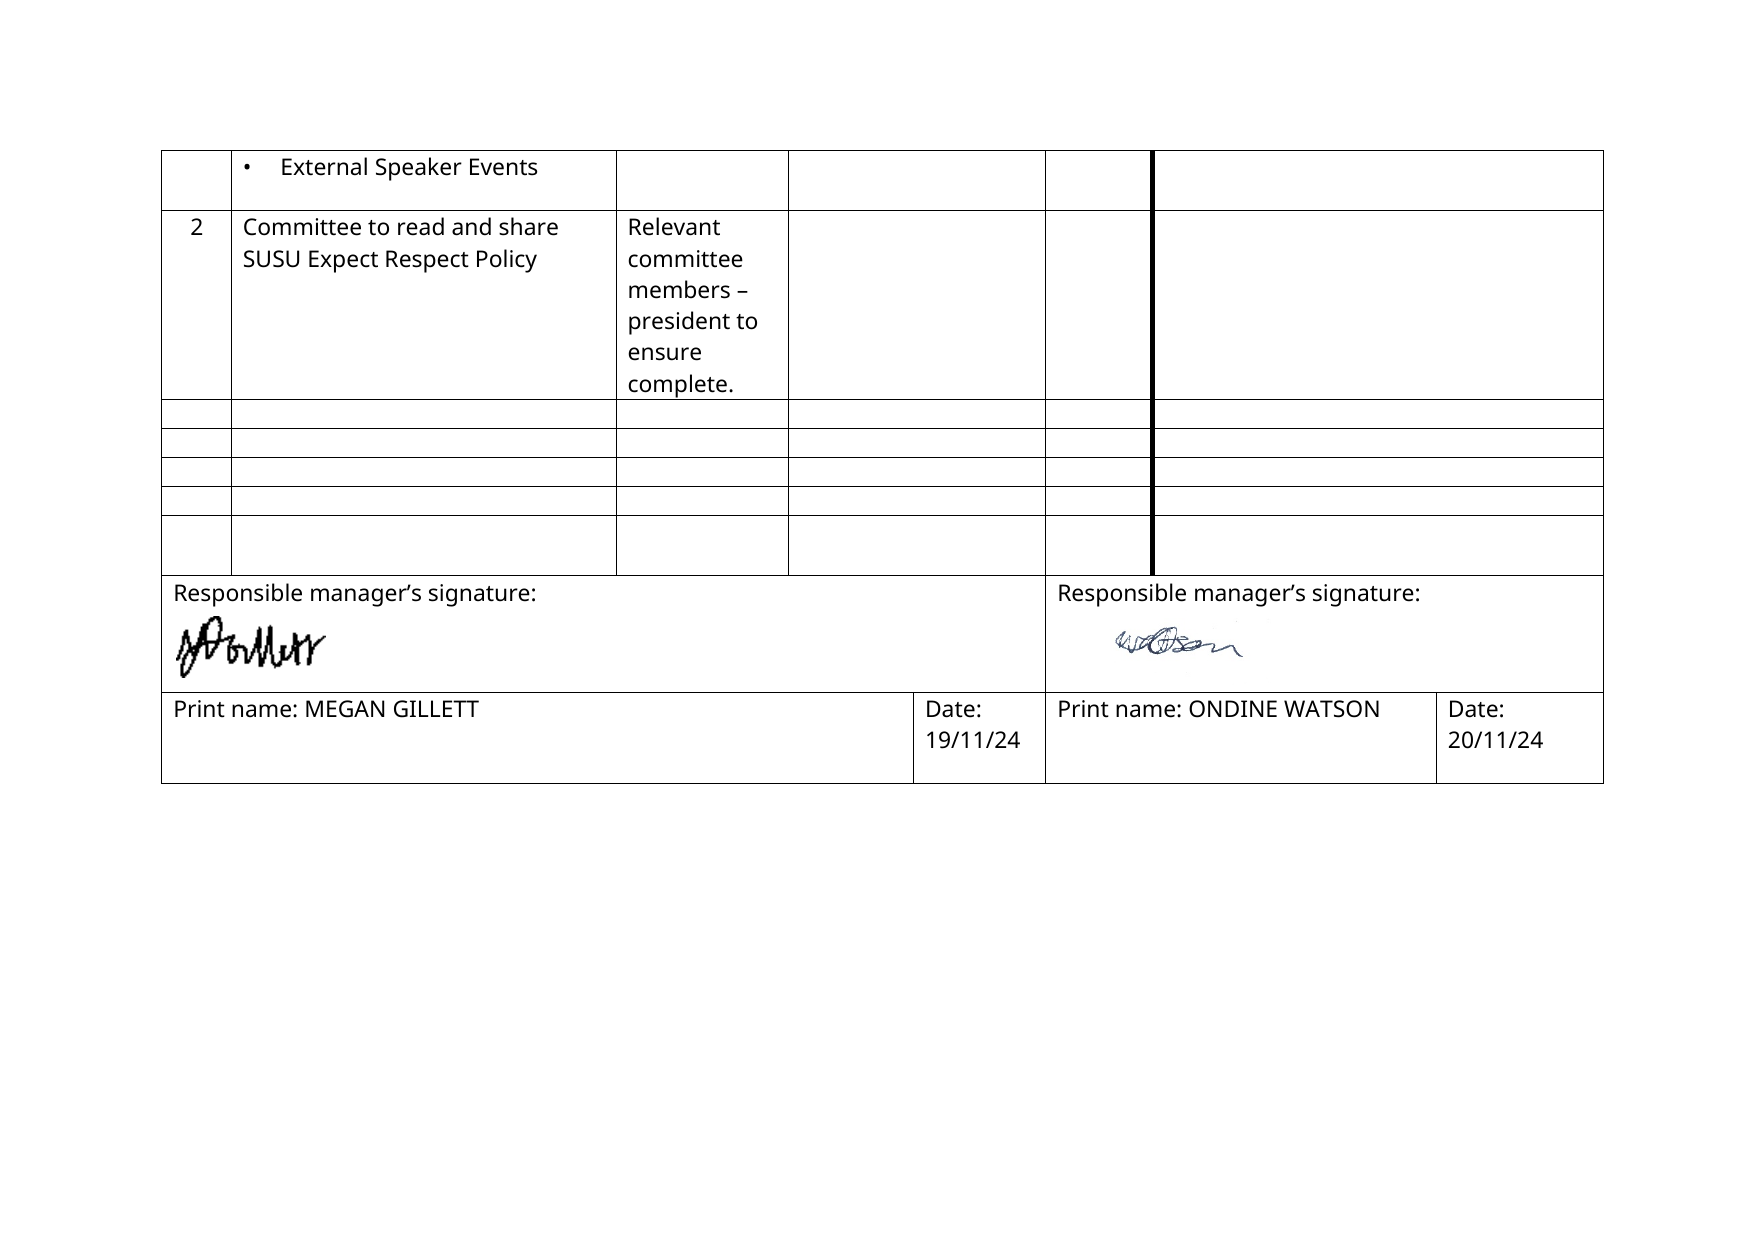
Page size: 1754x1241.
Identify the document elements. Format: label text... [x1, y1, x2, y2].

table_cell [1046, 429, 1150, 457]
table_cell [789, 400, 1045, 428]
table_cell Date: 19/11/24 [914, 693, 1045, 783]
table_cell 2 [162, 211, 231, 399]
table_cell [162, 429, 231, 457]
table_cell [162, 516, 231, 575]
table_cell [617, 458, 788, 486]
table_cell [1046, 458, 1150, 486]
table_cell [789, 429, 1045, 457]
table_cell [162, 400, 231, 428]
table_cell Print name: MEGAN GILLETT [162, 693, 913, 783]
table_cell [232, 429, 616, 457]
table_cell 1 [162, 151, 231, 210]
table_cell [1046, 211, 1150, 399]
table_cell Committee to read and share SUSU Expect Respect Policy [232, 211, 616, 399]
table_cell [617, 516, 788, 575]
table_cell [789, 487, 1045, 515]
table_cell [1046, 487, 1150, 515]
table_cell [1155, 400, 1603, 428]
table_cell [232, 458, 616, 486]
table_cell [162, 487, 231, 515]
table_cell [789, 151, 1045, 210]
table_cell [1155, 458, 1603, 486]
table_cell [1155, 211, 1603, 399]
table_cell [617, 429, 788, 457]
table_cell Date: 20/11/24 [1437, 693, 1603, 783]
table_cell Print name: ONDINE WATSON [1046, 693, 1436, 783]
table_cell [1046, 516, 1150, 575]
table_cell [232, 151, 616, 210]
table_cell [1046, 151, 1150, 210]
picture [1057, 607, 1293, 685]
table_cell [789, 458, 1045, 486]
table_cell [162, 458, 231, 486]
table_cell [617, 487, 788, 515]
table_cell Responsible manager’s signature: [162, 576, 1045, 692]
table_cell [1155, 429, 1603, 457]
table_cell [1155, 151, 1603, 210]
table_cell [1046, 400, 1150, 428]
table_cell Responsible manager’s signature: [1046, 576, 1603, 692]
table_cell [789, 516, 1045, 575]
table_cell [789, 211, 1045, 399]
picture [176, 616, 326, 678]
table_cell [617, 400, 788, 428]
table_cell [232, 516, 616, 575]
table_cell Relevant committee members – president to ensure complete. [617, 211, 788, 399]
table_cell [617, 151, 788, 210]
table_cell [1155, 487, 1603, 515]
table_cell [232, 487, 616, 515]
table_cell [1155, 516, 1603, 575]
table_cell [232, 400, 616, 428]
